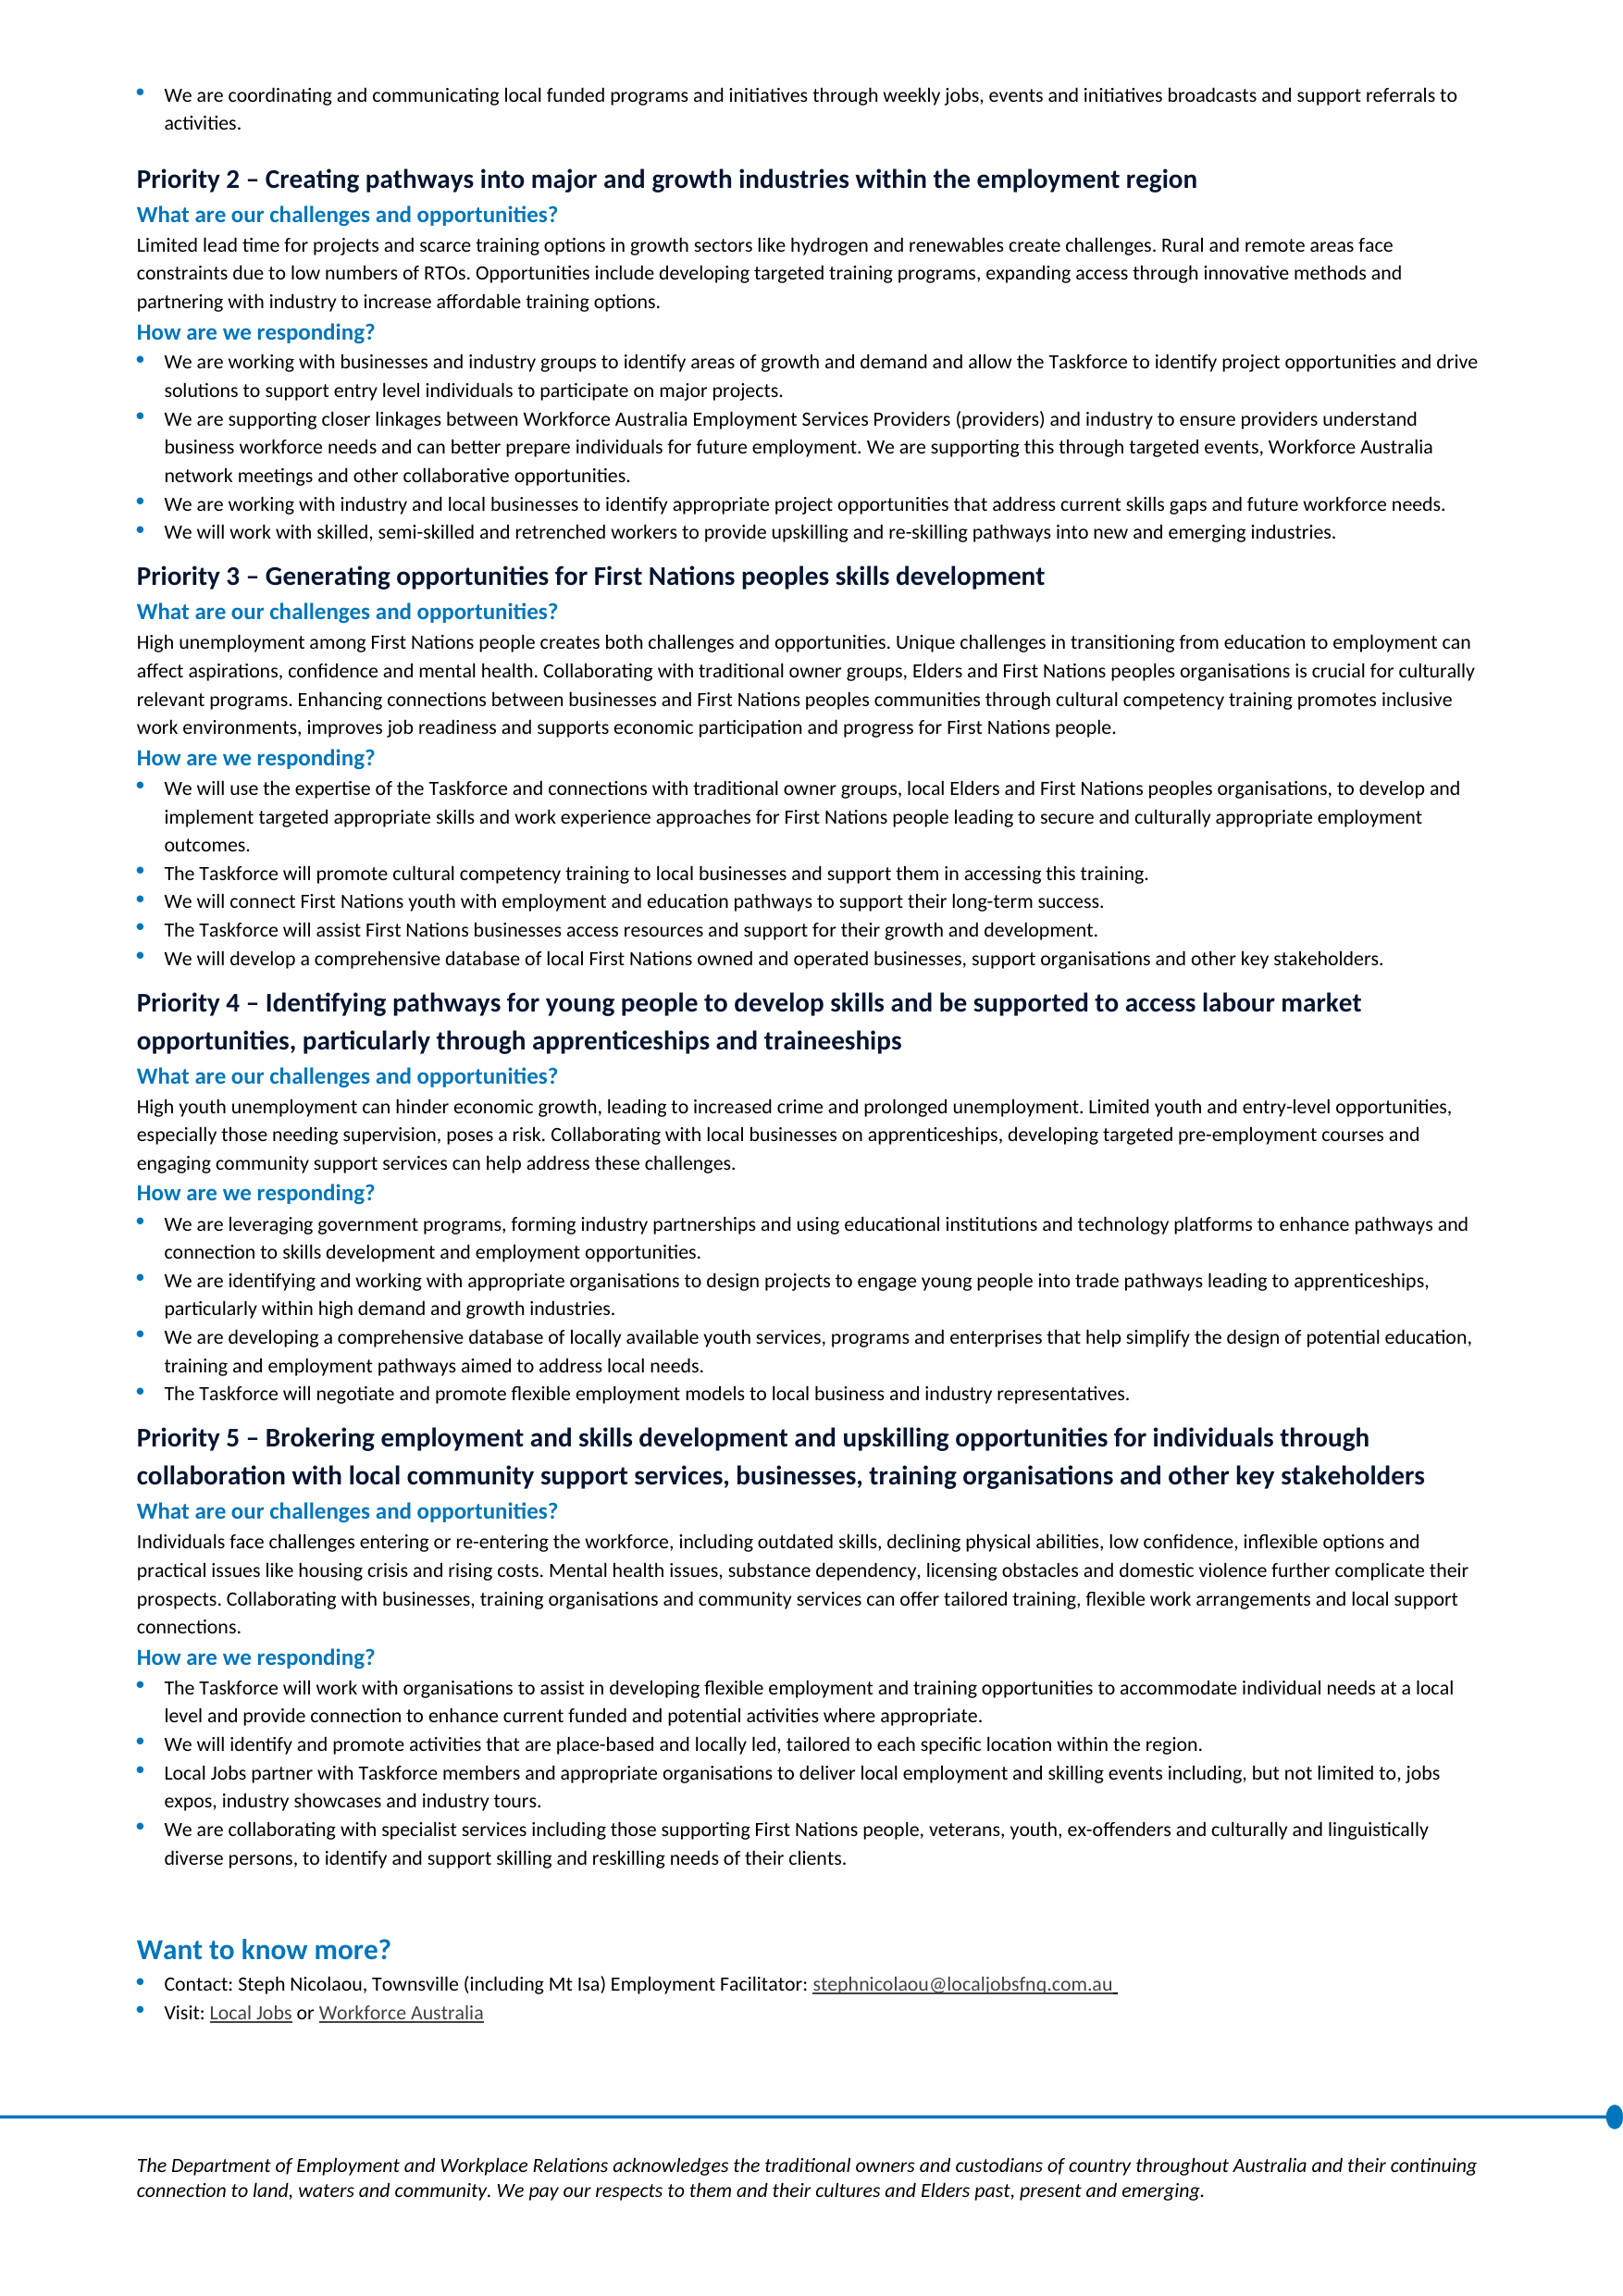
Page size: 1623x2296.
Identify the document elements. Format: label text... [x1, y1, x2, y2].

list The Taskforce will promote cultural competency training to local businesses and support them in accessing this training. [137, 861, 1486, 886]
subtitle Priority 5 – Brokering employment and skills development and upskilling opportunities for individuals through collaboration with local community support services, businesses, training organisations and other key stakeholders [137, 1421, 1486, 1492]
text High unemployment among First Nations people creates both challenges and opportunities. Unique challenges in transitioning from education to employment can affect aspirations, confidence and mental health. Collaborating with traditional owner groups, Elders and First Nations peoples organisations is crucial for culturally relevant programs. Enhancing connections between businesses and First Nations peoples communities through cultural competency training promotes inclusive work environments, improves job readiness and supports economic participation and progress for First Nations people. [137, 630, 1486, 739]
list The Taskforce will assist First Nations businesses access resources and support for their growth and development. [137, 917, 1486, 942]
list Visit: Local Jobs or Workforce Australia [137, 2000, 1486, 2025]
list We will use the expertise of the Taskforce and connections with traditional owner groups, local Elders and First Nations peoples organisations, to develop and implement targeted appropriate skills and work experience approaches for First Nations people leading to secure and culturally appropriate employment outcomes. [137, 776, 1486, 857]
list The Taskforce will work with organisations to assist in developing flexible employment and training opportunities to accommodate individual needs at a local level and provide connection to enhance current funded and potential activities where appropriate. [137, 1675, 1486, 1728]
subtitle Want to know more? [137, 1931, 1486, 1967]
subtitle What are our challenges and opportunities? [137, 598, 1486, 626]
subtitle How are we responding? [137, 743, 1486, 771]
subtitle How are we responding? [137, 317, 1486, 345]
list We will work with skilled, semi-skilled and retrenched workers to provide upskilling and re-skilling pathways into new and emerging industries. [137, 519, 1486, 544]
subtitle What are our challenges and opportunities? [137, 200, 1486, 228]
subtitle Limited lead time for projects and scarce training options in growth sectors like hydrogen and renewables create challenges. Rural and remote areas face constraints due to low numbers of RTOs. Opportunities include developing targeted training programs, expanding access through innovative methods and partnering with industry to increase affordable training options. [137, 232, 1486, 314]
subtitle Individuals face challenges entering or re-entering the workforce, including outdated skills, declining physical abilities, low confidence, inflexible options and practical issues like housing crisis and rising costs. Mental health issues, substance dependency, licensing obstacles and domestic violence further complicate their prospects. Collaborating with businesses, training organisations and community services can offer tailored training, flexible work arrangements and local support connections. [137, 1529, 1486, 1639]
subtitle What are our challenges and opportunities? [137, 1496, 1486, 1525]
list We will develop a comprehensive database of local First Nations owned and operated businesses, support organisations and other key stakeholders. [137, 946, 1486, 970]
list We are collaborating with specialist services including those supporting First Nations people, veterans, youth, ex-offenders and culturally and linguistically diverse persons, to identify and support skilling and reskilling needs of their clients. [137, 1817, 1486, 1869]
list We are working with businesses and industry groups to identify areas of growth and demand and allow the Taskforce to identify project opportunities and drive solutions to support entry level individuals to participate on major projects. [137, 350, 1486, 403]
list We are supporting closer linkages between Workforce Australia Employment Services Providers (providers) and industry to ensure providers understand business workforce needs and can better prepare individuals for future employment. We are supporting this through targeted events, Workforce Australia network meetings and other collaborative opportunities. [137, 406, 1486, 488]
subtitle How are we responding? [137, 1643, 1486, 1670]
list We are working with industry and local businesses to identify appropriate project opportunities that address current skills gaps and future workforce needs. [137, 491, 1486, 515]
subtitle Priority 2 – Creating pathways into major and growth industries within the employment region [137, 162, 1486, 195]
list Contact: Steph Nicolaou, Townsville (including Mt Isa) Employment Facilitator: stephnicolaou@localjobsfnq.com.au [137, 1972, 1486, 1996]
subtitle High youth unemployment can hinder economic growth, leading to increased crime and prolonged unemployment. Limited youth and entry-level opportunities, especially those needing supervision, poses a risk. Collaborating with local businesses on apprenticeships, developing targeted pre-employment courses and engaging community support services can help address these challenges. [137, 1094, 1486, 1175]
list We are identifying and working with appropriate organisations to design projects to engage young people into trade pathways leading to apprenticeships, particularly within high demand and growth industries. [137, 1268, 1486, 1321]
list We are leveraging government programs, forming industry partnerships and using educational institutions and technology platforms to enhance pathways and connection to skills development and employment opportunities. [137, 1211, 1486, 1264]
list We will identify and promote activities that are place-based and locally led, tailored to each specific location within the region. [137, 1731, 1486, 1756]
subtitle Priority 3 – Generating opportunities for First Nations peoples skills development [137, 559, 1486, 592]
list Local Jobs partner with Taskforce members and appropriate organisations to deliver local employment and skilling events including, but not limited to, jobs expos, industry showcases and industry tours. [137, 1760, 1486, 1813]
list We are developing a comprehensive database of locally available youth services, programs and enterprises that help simplify the design of potential education, training and employment pathways aimed to address local needs. [137, 1324, 1486, 1377]
subtitle How are we responding? [137, 1179, 1486, 1207]
subtitle What are our challenges and opportunities? [137, 1061, 1486, 1089]
list The Taskforce will negotiate and promote flexible employment models to local business and industry representatives. [137, 1381, 1486, 1406]
picture [0, 2104, 1623, 2129]
list We will connect First Nations youth with employment and education pathways to support their long-term success. [137, 889, 1486, 913]
list We are coordinating and communicating local funded programs and initiatives through weekly jobs, events and initiatives broadcasts and support referrals to activities. [137, 82, 1486, 135]
subtitle Priority 4 – Identifying pathways for young people to develop skills and be supported to access labour market opportunities, particularly through apprenticeships and traineeships [137, 986, 1486, 1056]
